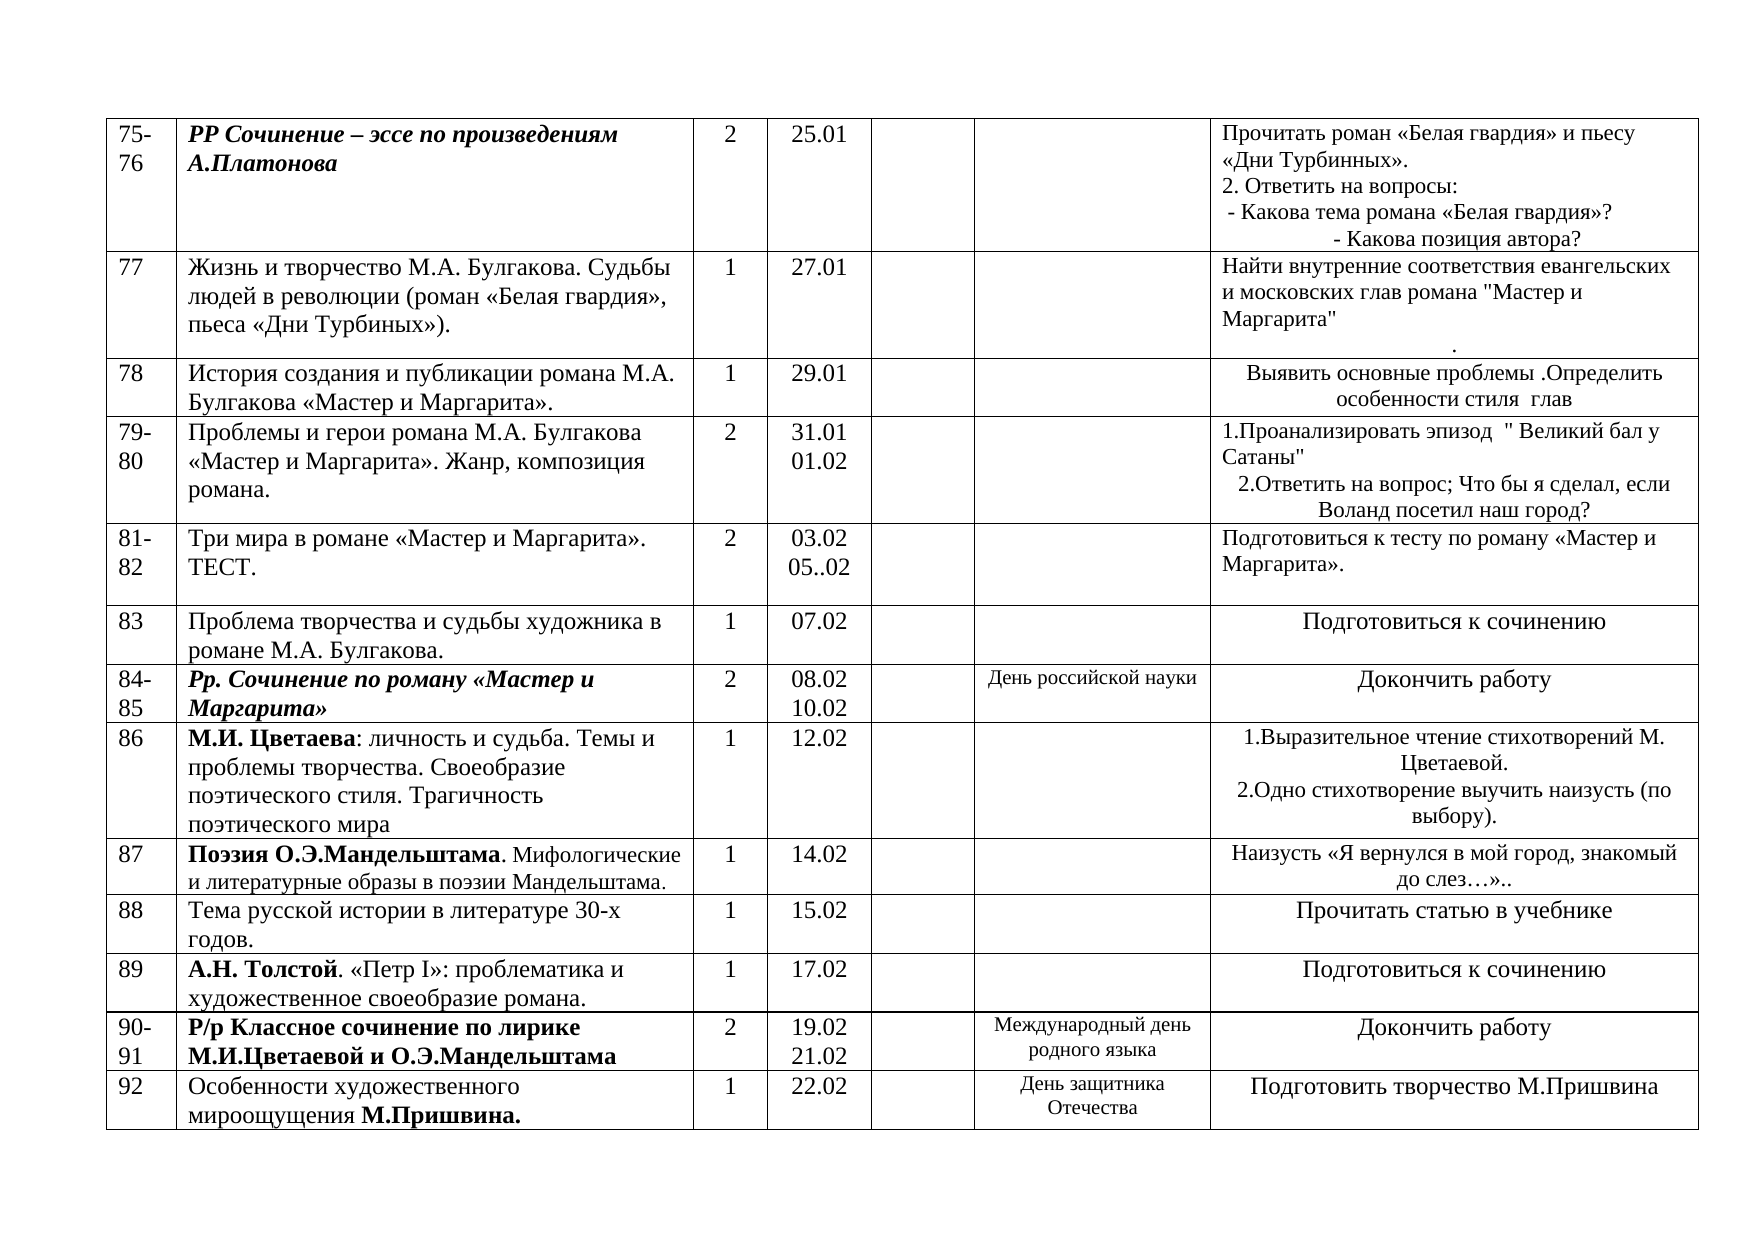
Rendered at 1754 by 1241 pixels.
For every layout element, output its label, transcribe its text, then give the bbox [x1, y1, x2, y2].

table_cell 87 [107, 839, 176, 894]
table_cell 2 [694, 665, 767, 722]
table_cell Выявить основные проблемы .Определить особенности стиля глав [1211, 359, 1698, 416]
table_cell Три мира в романе «Мастер и Маргарита». ТЕСТ. [177, 524, 693, 605]
table_cell 1.Выразительное чтение стихотворений М. Цветаевой. 2.Одно стихотворение выучить наизусть (по выбору). [1211, 723, 1698, 838]
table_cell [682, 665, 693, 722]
table_cell [975, 119, 1210, 251]
table_cell [975, 954, 1210, 1011]
table_cell [872, 895, 974, 953]
table_cell 86 [107, 723, 176, 838]
table_cell 1 [694, 252, 767, 357]
table_cell [975, 606, 1210, 663]
table_cell [872, 252, 974, 357]
table_cell [975, 359, 1210, 416]
table_cell 12.02 [768, 723, 871, 838]
table_cell 79-80 [107, 417, 176, 522]
table_cell [872, 119, 974, 251]
table_cell 07.02 [768, 606, 871, 663]
table_cell 2 [694, 1013, 767, 1070]
table_cell 31.01 01.02 [768, 417, 871, 522]
table_cell День защитника Отечества [975, 1071, 1210, 1128]
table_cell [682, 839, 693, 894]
table_cell Подготовить творчество М.Пришвина [1211, 1071, 1698, 1128]
table_cell [975, 839, 1210, 894]
table_cell Прочитать роман «Белая гвардия» и пьесу «Дни Турбинных». 2. Ответить на вопросы: - Какова тема романа «Белая гвардия»? - Какова позиция автора? [1211, 119, 1698, 251]
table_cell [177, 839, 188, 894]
table_cell День российской науки [975, 665, 1210, 722]
table_cell 1 [694, 723, 767, 838]
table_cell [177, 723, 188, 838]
table_cell 25.01 [768, 119, 871, 251]
table_cell [872, 359, 974, 416]
table_cell 84-85 [107, 665, 176, 722]
table_cell 88 [107, 895, 176, 953]
table_cell Жизнь и творчество М.А. Булгакова. Судьбы людей в революции (роман «Белая гвардия», пьеса «Дни Турбиных»). [177, 252, 693, 357]
table_cell 90-91 [107, 1013, 176, 1070]
table_cell 14.02 [768, 839, 871, 894]
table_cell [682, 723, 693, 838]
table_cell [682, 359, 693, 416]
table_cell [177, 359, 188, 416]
table_cell 15.02 [768, 895, 871, 953]
table_cell 1 [694, 895, 767, 953]
table_cell 83 [107, 606, 176, 663]
table_cell 1 [694, 839, 767, 894]
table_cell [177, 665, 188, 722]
table_cell [975, 524, 1210, 605]
table_cell 22.02 [768, 1071, 871, 1128]
table_cell 27.01 [768, 252, 871, 357]
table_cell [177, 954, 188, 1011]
table_cell 81-82 [107, 524, 176, 605]
table_cell Проблемы и герои романа М.А. Булгакова «Мастер и Маргарита». Жанр, композиция романа. [177, 417, 693, 522]
table_cell Докончить работу [1211, 1013, 1698, 1070]
table_cell 1 [694, 954, 767, 1011]
table_cell [975, 417, 1210, 522]
table_cell [872, 417, 974, 522]
table_cell [872, 1013, 974, 1070]
table_cell 1 [694, 359, 767, 416]
table_cell 1.Проанализировать эпизод " Великий бал у Сатаны" 2.Ответить на вопрос; Что бы я сделал, если Воланд посетил наш город? [1211, 417, 1698, 522]
table_cell 77 [107, 252, 176, 357]
table_cell РР Сочинение – эссе по произведениям А.Платонова [177, 119, 693, 251]
table_cell [975, 723, 1210, 838]
table_cell [872, 839, 974, 894]
table_cell Подготовиться к сочинению [1211, 606, 1698, 663]
table_cell [872, 524, 974, 605]
table_cell 29.01 [768, 359, 871, 416]
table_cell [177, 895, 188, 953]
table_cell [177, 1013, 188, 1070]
table_cell Докончить работу [1211, 665, 1698, 722]
table_cell 89 [107, 954, 176, 1011]
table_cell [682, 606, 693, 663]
table_cell [872, 723, 974, 838]
table_cell 17.02 [768, 954, 871, 1011]
table_cell Подготовиться к сочинению [1211, 954, 1698, 1011]
table_cell 19.02 21.02 [768, 1013, 871, 1070]
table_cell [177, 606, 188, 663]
table_cell [975, 252, 1210, 357]
table_cell 2 [694, 524, 767, 605]
table_cell 1 [694, 606, 767, 663]
table_cell Найти внутренние соответствия евангельских и московских глав романа "Мастер и Маргарита" . [1211, 252, 1698, 357]
table_cell 78 [107, 359, 176, 416]
table_cell 03.02 05..02 [768, 524, 871, 605]
table_cell 08.02 10.02 [768, 665, 871, 722]
table_cell [975, 895, 1210, 953]
table_cell [872, 606, 974, 663]
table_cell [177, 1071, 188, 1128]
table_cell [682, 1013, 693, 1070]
table_cell Наизусть «Я вернулся в мой город, знакомый до слез…».. [1211, 839, 1698, 894]
table_cell [872, 665, 974, 722]
table_cell 2 [694, 417, 767, 522]
table_cell 92 [107, 1071, 176, 1128]
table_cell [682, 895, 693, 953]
table_cell Подготовиться к тесту по роману «Мастер и Маргарита». [1211, 524, 1698, 605]
table_cell 2 [694, 119, 767, 251]
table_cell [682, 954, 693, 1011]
table_cell 1 [694, 1071, 767, 1128]
table_cell 75-76 [107, 119, 176, 251]
table_cell [872, 1071, 974, 1128]
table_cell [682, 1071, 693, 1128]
table_cell Международный день родного языка [975, 1013, 1210, 1070]
table_cell [872, 954, 974, 1011]
table_cell Прочитать статью в учебнике [1211, 895, 1698, 953]
